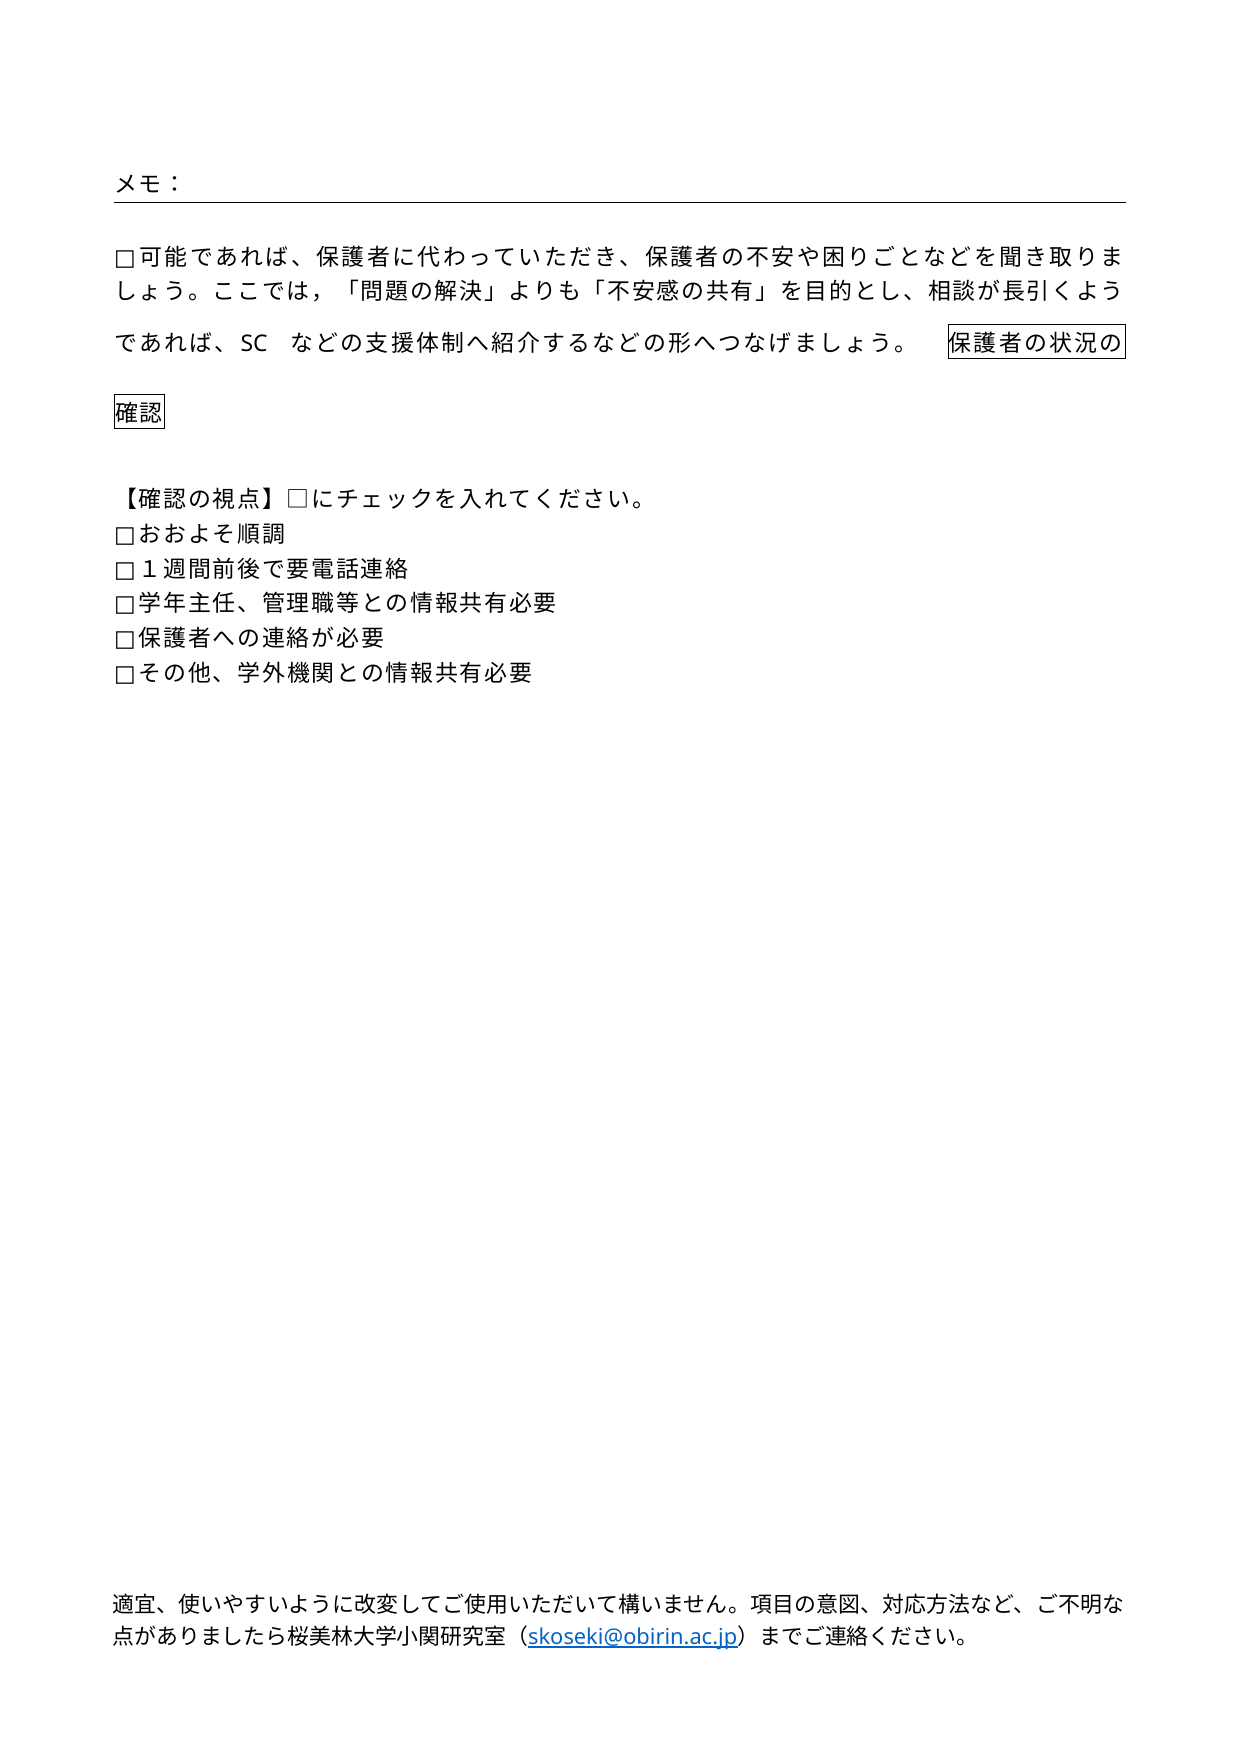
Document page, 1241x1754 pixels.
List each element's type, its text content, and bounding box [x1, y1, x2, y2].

text □１週間前後で要電話連絡 [114, 550, 598, 585]
text メモ： [114, 165, 1126, 202]
text 【確認の視点】□にチェックを入れてください。 [114, 481, 1126, 515]
text □おおよそ順調 [114, 515, 598, 550]
text □その他、学外機関との情報共有必要 [114, 654, 598, 689]
text □可能であれば、保護者に代わっていただき、保護者の不安や困りごとなどを聞き取りましょう。ここでは，「問題の解決」よりも「不安感の共有」を目的とし、相談が長引くようであれば、SCなどの支援体制へ紹介するなどの形へつなげましょう。 保護者の状況の確認 [114, 238, 1126, 446]
text □学年主任、管理職等との情報共有必要 [114, 585, 598, 619]
text □保護者への連絡が必要 [114, 619, 598, 654]
